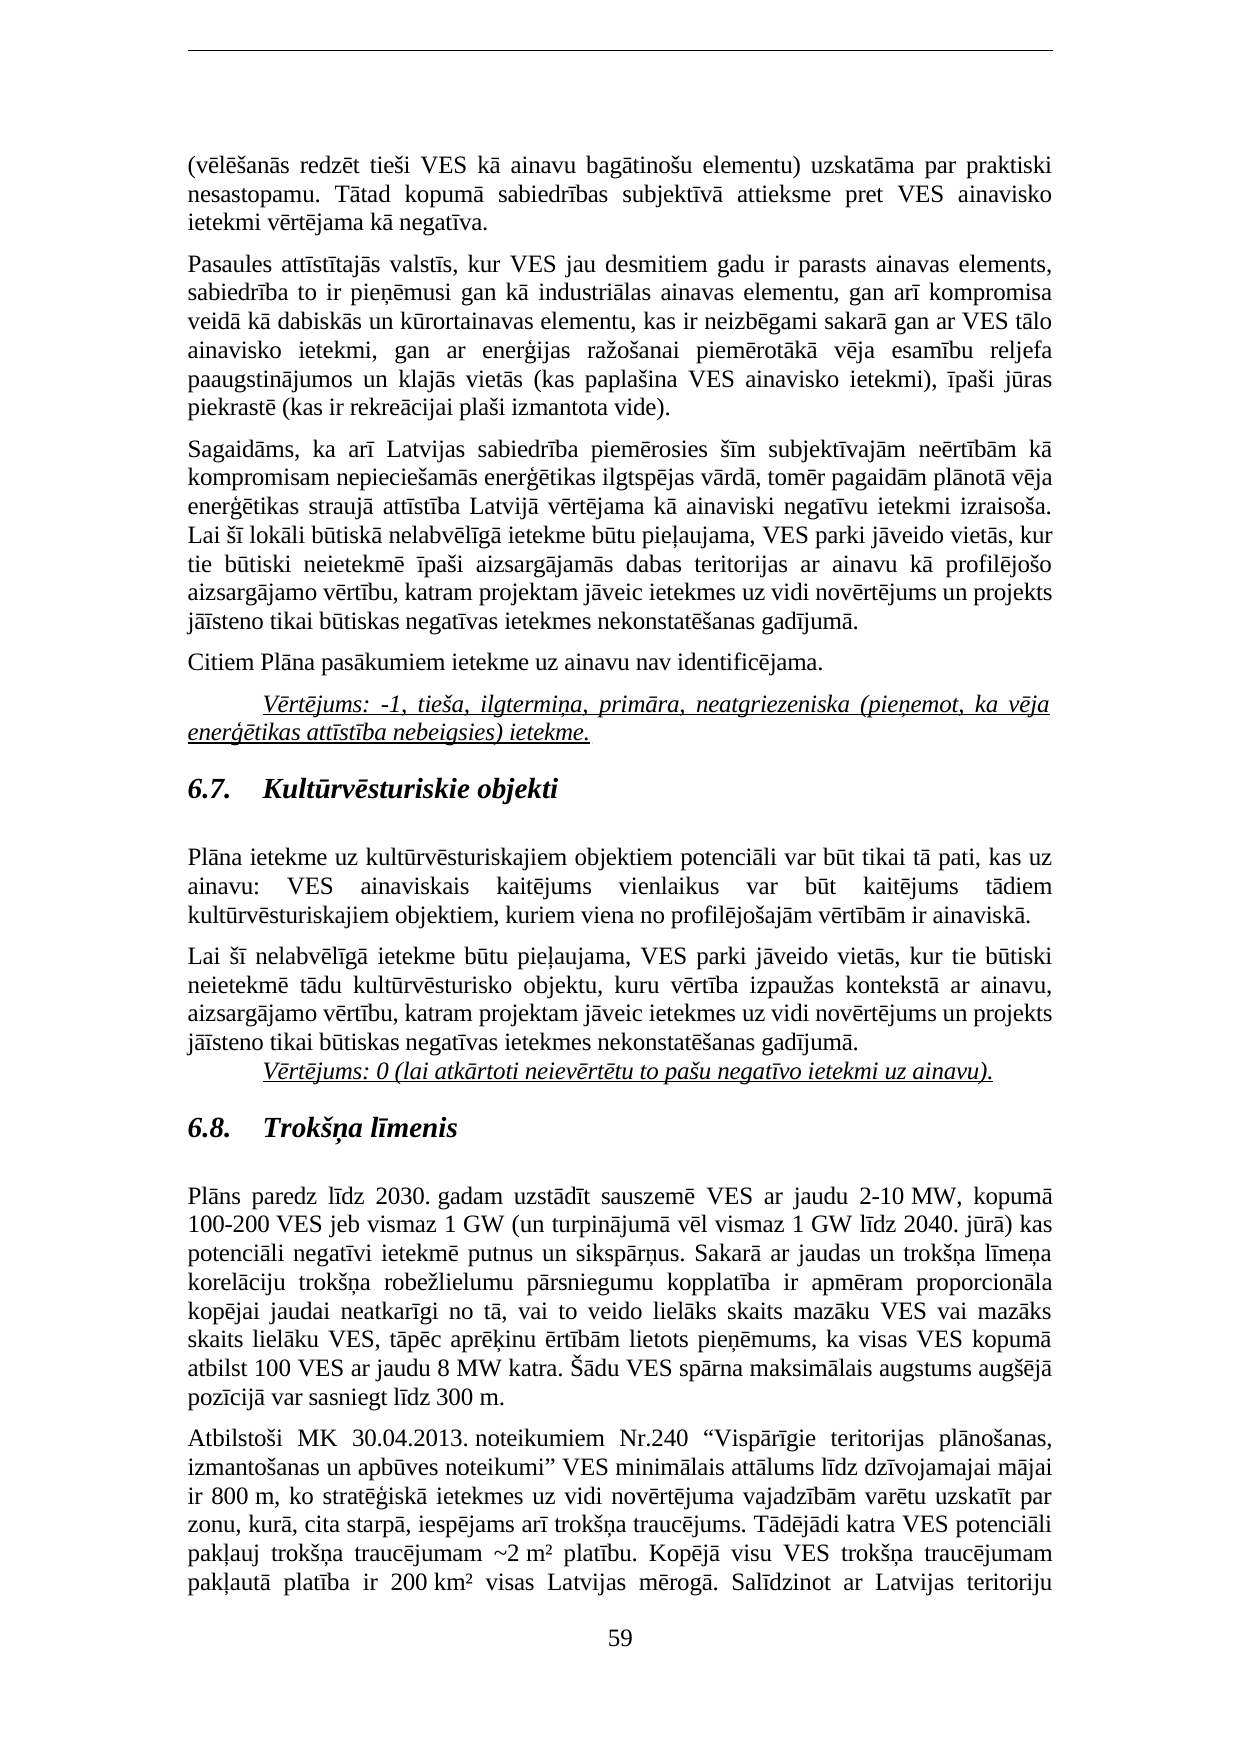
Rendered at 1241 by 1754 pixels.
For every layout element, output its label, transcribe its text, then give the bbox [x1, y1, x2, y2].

text Plāns paredz līdz 2030. gadam uzstādīt sauszemē VES ar jaudu 2-10 MW, kopumā 100-200 VES jeb vismaz 1 GW (un turpinājumā vēl vismaz 1 GW līdz 2040. jūrā) kas potenciāli negatīvi ietekmē putnus un sikspārņus. Sakarā ar jaudas un trokšņa līmeņa korelāciju trokšņa robežlielumu pārsniegumu kopplatība ir apmēram proporcionāla kopējai jaudai neatkarīgi no tā, vai to veido lielāks skaits mazāku VES vai mazāks skaits lielāku VES, tāpēc aprēķinu ērtībām lietots pieņēmums, ka visas VES kopumā atbilst 100 VES ar jaudu 8 MW katra. Šādu VES spārna maksimālais augstums augšējā pozīcijā var sasniegt līdz 300 m. [187, 1181, 1053, 1411]
text Plāna ietekme uz kultūrvēsturiskajiem objektiem potenciāli var būt tikai tā pati, kas uz ainavu: VES ainaviskais kaitējums vienlaikus var būt kaitējums tādiem kultūrvēsturiskajiem objektiem, kuriem viena no profilējošajām vērtībām ir ainaviskā. [187, 842, 1053, 928]
text Kultūrvēsturiskie objekti [187, 771, 1053, 805]
text Citiem Plāna pasākumiem ietekme uz ainavu nav identificējama. [187, 647, 1053, 676]
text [187, 1423, 1053, 1596]
text Vērtējums: -1, tieša, ilgtermiņa, primāra, neatgriezeniska (pieņemot, ka vēja enerģētikas attīstība nebeigsies) ietekme. [187, 689, 1053, 746]
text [187, 150, 1053, 236]
text Sagaidāms, ka arī Latvijas sabiedrība piemērosies šīm subjektīvajām neērtībām kā kompromisam nepieciešamās enerģētikas ilgtspējas vārdā, tomēr pagaidām plānotā vēja enerģētikas straujā attīstība Latvijā vērtējama kā ainaviski negatīvu ietekmi izraisoša. Lai šī lokāli būtiskā nelabvēlīgā ietekme būtu pieļaujama, VES parki jāveido vietās, kur tie būtiski neietekmē īpaši aizsargājamās dabas teritorijas ar ainavu kā profilējošo aizsargājamo vērtību, katram projektam jāveic ietekmes uz vidi novērtējums un projekts jāīsteno tikai būtiskas negatīvas ietekmes nekonstatēšanas gadījumā. [187, 434, 1053, 635]
text Vērtējums: 0 (lai atkārtoti neievērtētu to pašu negatīvo ietekmi uz ainavu). [187, 1056, 1053, 1085]
text Pasaules attīstītajās valstīs, kur VES jau desmitiem gadu ir parasts ainavas elements, sabiedrība to ir pieņēmusi gan kā industriālas ainavas elementu, gan arī kompromisa veidā kā dabiskās un kūrortainavas elementu, kas ir neizbēgami sakarā gan ar VES tālo ainavisko ietekmi, gan ar enerģijas ražošanai piemērotākā vēja esamību reljefa paaugstinājumos un klajās vietās (kas paplašina VES ainavisko ietekmi), īpaši jūras piekrastē (kas ir rekreācijai plaši izmantota vide). [187, 249, 1053, 421]
text Lai šī nelabvēlīgā ietekme būtu pieļaujama, VES parki jāveido vietās, kur tie būtiski neietekmē tādu kultūrvēsturisko objektu, kuru vērtība izpaužas kontekstā ar ainavu, aizsargājamo vērtību, katram projektam jāveic ietekmes uz vidi novērtējums un projekts jāīsteno tikai būtiskas negatīvas ietekmes nekonstatēšanas gadījumā. [187, 941, 1053, 1056]
text Trokšņa līmenis [187, 1110, 1053, 1143]
